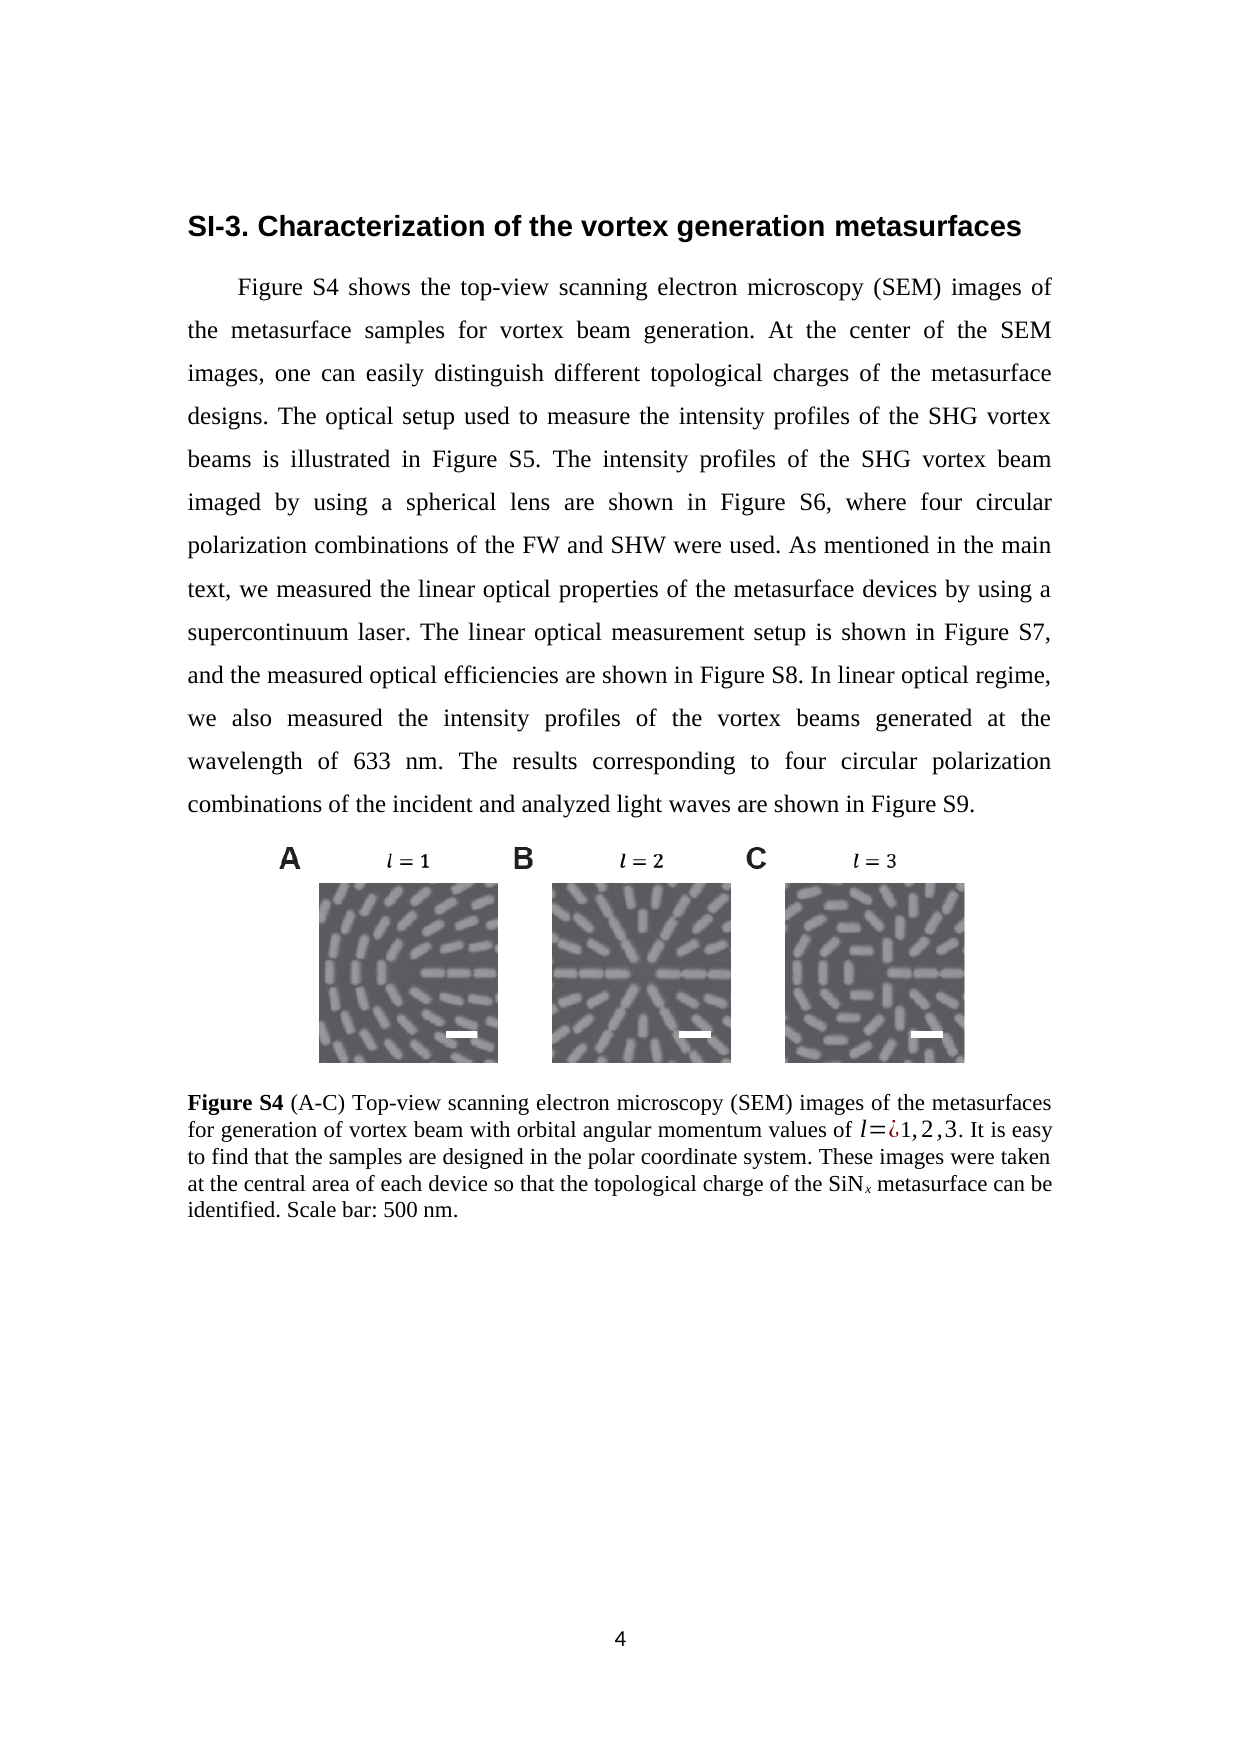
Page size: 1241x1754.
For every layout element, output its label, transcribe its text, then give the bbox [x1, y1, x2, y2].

text Figure S4 shows the top-view scanning electron microscopy (SEM) images of the metasurface samples for vortex beam generation. At the center of the SEM images, one can easily distinguish different topological charges of the metasurface designs. The optical setup used to measure the intensity profiles of the SHG vortex beams is illustrated in Figure S5. The intensity profiles of the SHG vortex beam imaged by using a spherical lens are shown in Figure S6, where four circular polarization combinations of the FW and SHW were used. As mentioned in the main text, we measured the linear optical properties of the metasurface devices by using a supercontinuum laser. The linear optical measurement setup is shown in Figure S7, and the measured optical efficiencies are shown in Figure S8. In linear optical regime, we also measured the intensity profiles of the vortex beams generated at the wavelength of 633 nm. The results corresponding to four circular polarization combinations of the incident and analyzed light waves are shown in Figure S9. [187, 272, 1053, 818]
text Figure S4 (A-C) Top-view scanning electron microscopy (SEM) images of the metasurfaces for generation of vortex beam with orbital angular momentum values of 1. It is easy to find that the samples are designed in the polar coordinate system. These images were taken at the central area of each device so that the topological charge of the SiNx metasurface can be identified. Scale bar: 500 nm. [187, 1089, 1053, 1222]
text SI-3. Characterization of the vortex generation metasurfaces [187, 204, 1053, 245]
picture [265, 832, 975, 1071]
